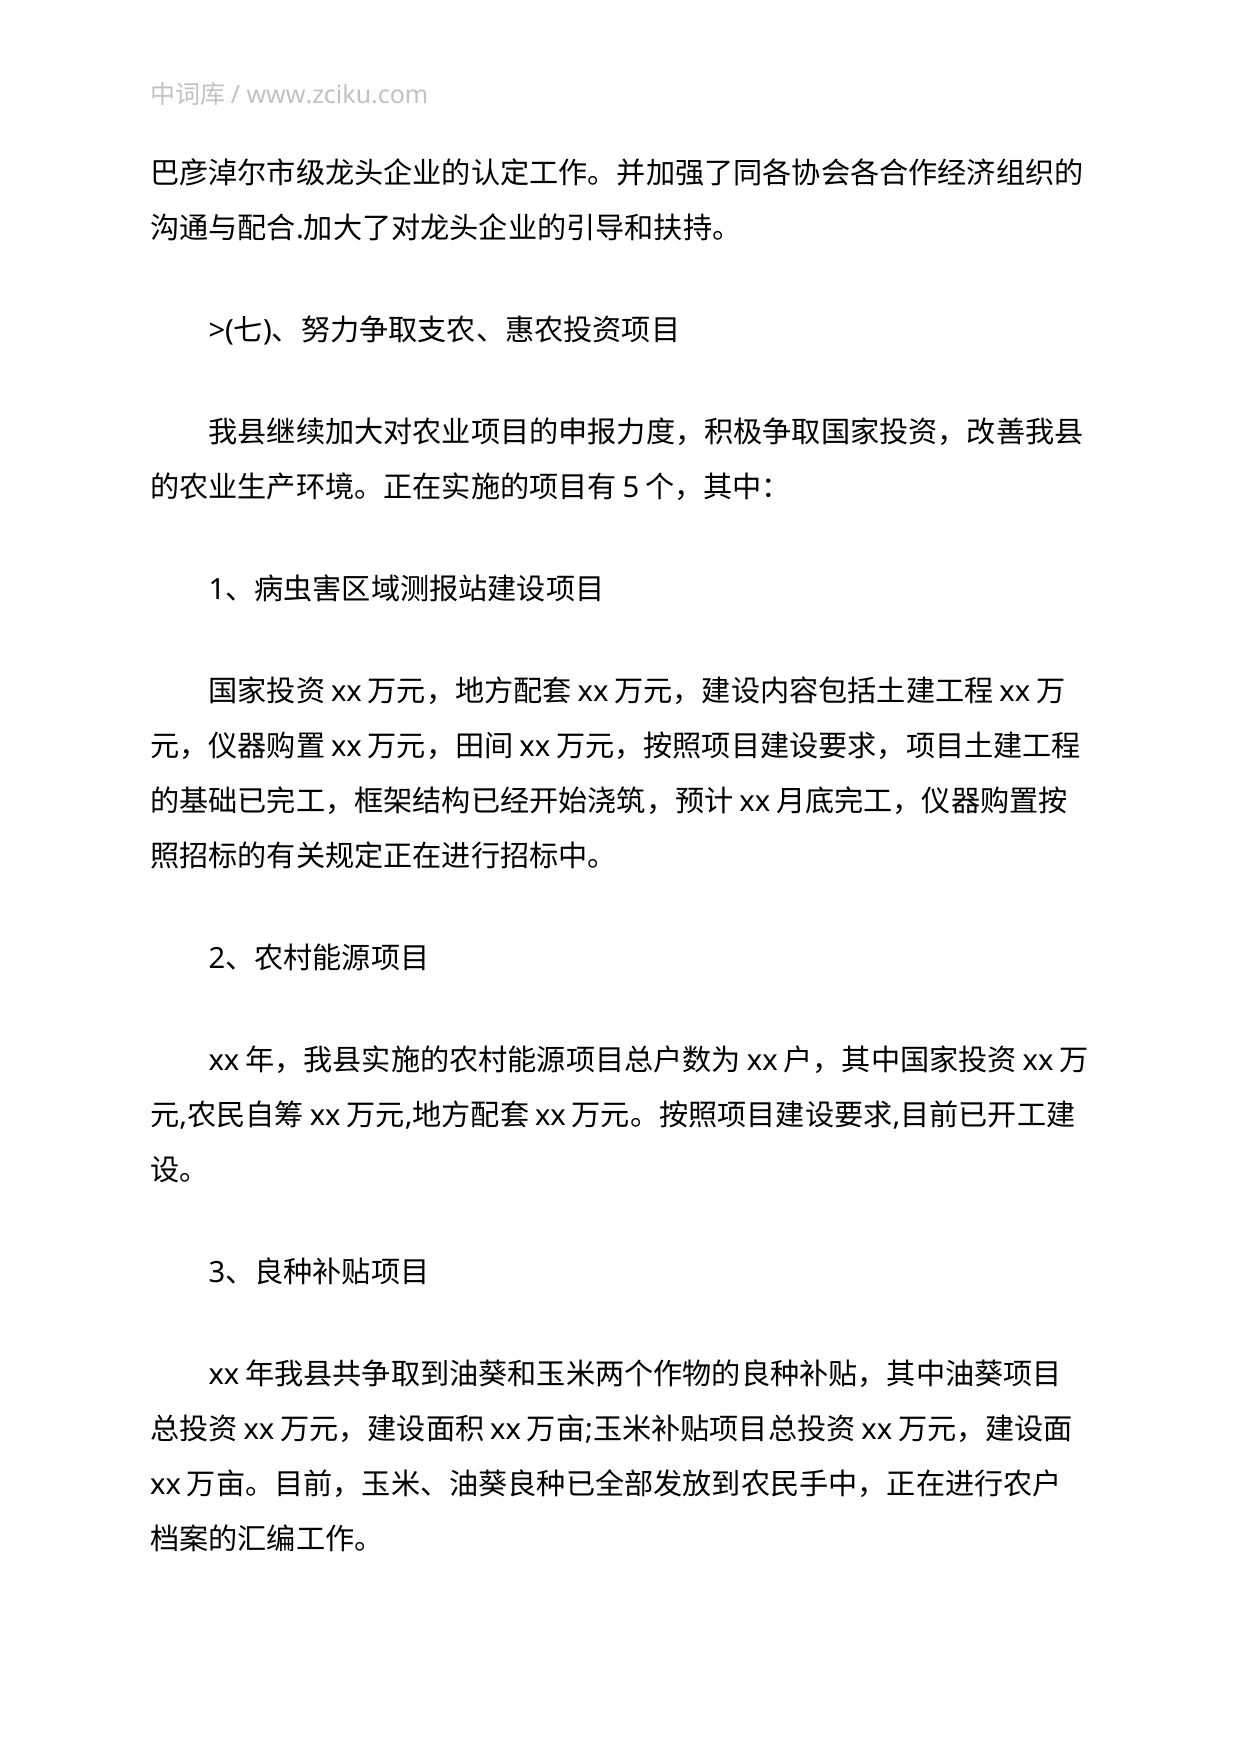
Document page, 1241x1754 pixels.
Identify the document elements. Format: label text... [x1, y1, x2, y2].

text 我县继续加大对农业项目的申报力度，积极争取国家投资，改善我县的农业生产环境。正在实施的项目有5个，其中： [150, 409, 1090, 506]
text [150, 150, 1090, 247]
text xx年我县共争取到油葵和玉米两个作物的良种补贴，其中油葵项目总投资xx万元，建设面积xx万亩;玉米补贴项目总投资xx万元，建设面xx万亩。目前，玉米、油葵良种已全部发放到农民手中，正在进行农户档案的汇编工作。 [150, 1350, 1090, 1557]
text 国家投资xx万元，地方配套xx万元，建设内容包括土建工程xx万元，仪器购置xx万元，田间xx万元，按照项目建设要求，项目土建工程的基础已完工，框架结构已经开始浇筑，预计xx月底完工，仪器购置按照招标的有关规定正在进行招标中。 [150, 668, 1090, 875]
text >(七)、努力争取支农、惠农投资项目 [150, 307, 1090, 349]
text xx年，我县实施的农村能源项目总户数为xx户，其中国家投资xx万元,农民自筹xx万元,地方配套xx万元。按照项目建设要求,目前已开工建设。 [150, 1036, 1090, 1189]
text 1、病虫害区域测报站建设项目 [150, 566, 1090, 608]
text 3、良种补贴项目 [150, 1248, 1090, 1291]
text 2、农村能源项目 [150, 934, 1090, 977]
